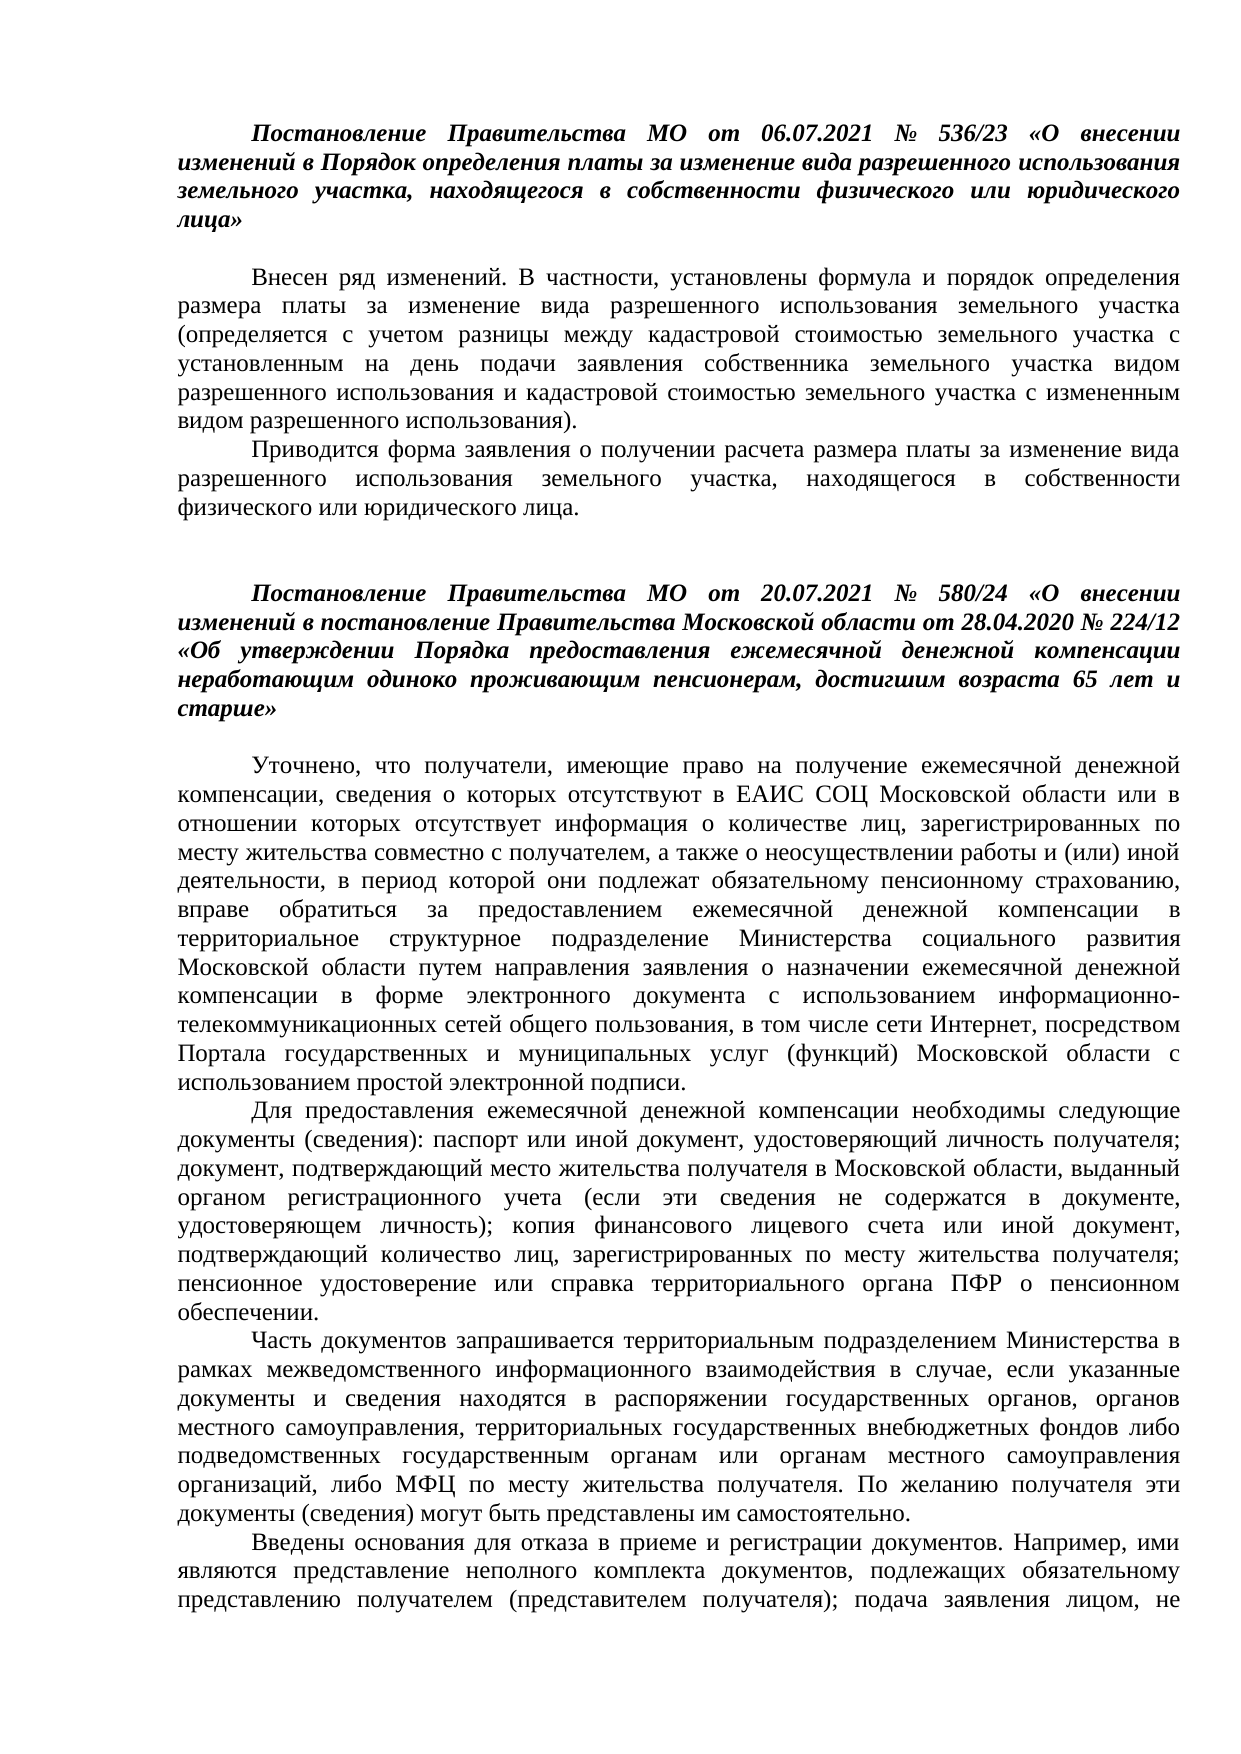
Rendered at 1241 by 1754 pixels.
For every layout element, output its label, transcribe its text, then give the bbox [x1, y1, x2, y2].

text Постановление Правительства МО от 06.07.2021 № 536/23 «О внесении изменений в Порядок определения платы за изменение вида разрешенного использования земельного участка, находящегося в собственности физического или юридического лица» [177, 118, 1181, 233]
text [177, 1527, 1181, 1613]
text Уточнено, что получатели, имеющие право на получение ежемесячной денежной компенсации, сведения о которых отсутствуют в ЕАИС СОЦ Московской области или в отношении которых отсутствует информация о количестве лиц, зарегистрированных по месту жительства совместно с получателем, а также о неосуществлении работы и (или) иной деятельности, в период которой они подлежат обязательному пенсионному страхованию, вправе обратиться за предоставлением ежемесячной денежной компенсации в территориальное структурное подразделение Министерства социального развития Московской области путем направления заявления о назначении ежемесячной денежной компенсации в форме электронного документа с использованием информационно-телекоммуникационных сетей общего пользования, в том числе сети Интернет, посредством Портала государственных и муниципальных услуг (функций) Московской области с использованием простой электронной подписи. [177, 751, 1181, 1096]
text Внесен ряд изменений. В частности, установлены формула и порядок определения размера платы за изменение вида разрешенного использования земельного участка (определяется с учетом разницы между кадастровой стоимостью земельного участка с установленным на день подачи заявления собственника земельного участка видом разрешенного использования и кадастровой стоимостью земельного участка с измененным видом разрешенного использования). [177, 262, 1181, 434]
text Приводится форма заявления о получении расчета размера платы за изменение вида разрешенного использования земельного участка, находящегося в собственности физического или юридического лица. [177, 434, 1181, 521]
text Постановление Правительства МО от 20.07.2021 № 580/24 «О внесении изменений в постановление Правительства Московской области от 28.04.2020 № 224/12 «Об утверждении Порядка предоставления ежемесячной денежной компенсации неработающим одиноко проживающим пенсионерам, достигшим возраста 65 лет и старше» [177, 578, 1181, 722]
text Часть документов запрашивается территориальным подразделением Министерства в рамках межведомственного информационного взаимодействия в случае, если указанные документы и сведения находятся в распоряжении государственных органов, органов местного самоуправления, территориальных государственных внебюджетных фондов либо подведомственных государственным органам или органам местного самоуправления организаций, либо МФЦ по месту жительства получателя. По желанию получателя эти документы (сведения) могут быть представлены им самостоятельно. [177, 1326, 1181, 1527]
text Для предоставления ежемесячной денежной компенсации необходимы следующие документы (сведения): паспорт или иной документ, удостоверяющий личность получателя; документ, подтверждающий место жительства получателя в Московской области, выданный органом регистрационного учета (если эти сведения не содержатся в документе, удостоверяющем личность); копия финансового лицевого счета или иной документ, подтверждающий количество лиц, зарегистрированных по месту жительства получателя; пенсионное удостоверение или справка территориального органа ПФР о пенсионном обеспечении. [177, 1096, 1181, 1326]
